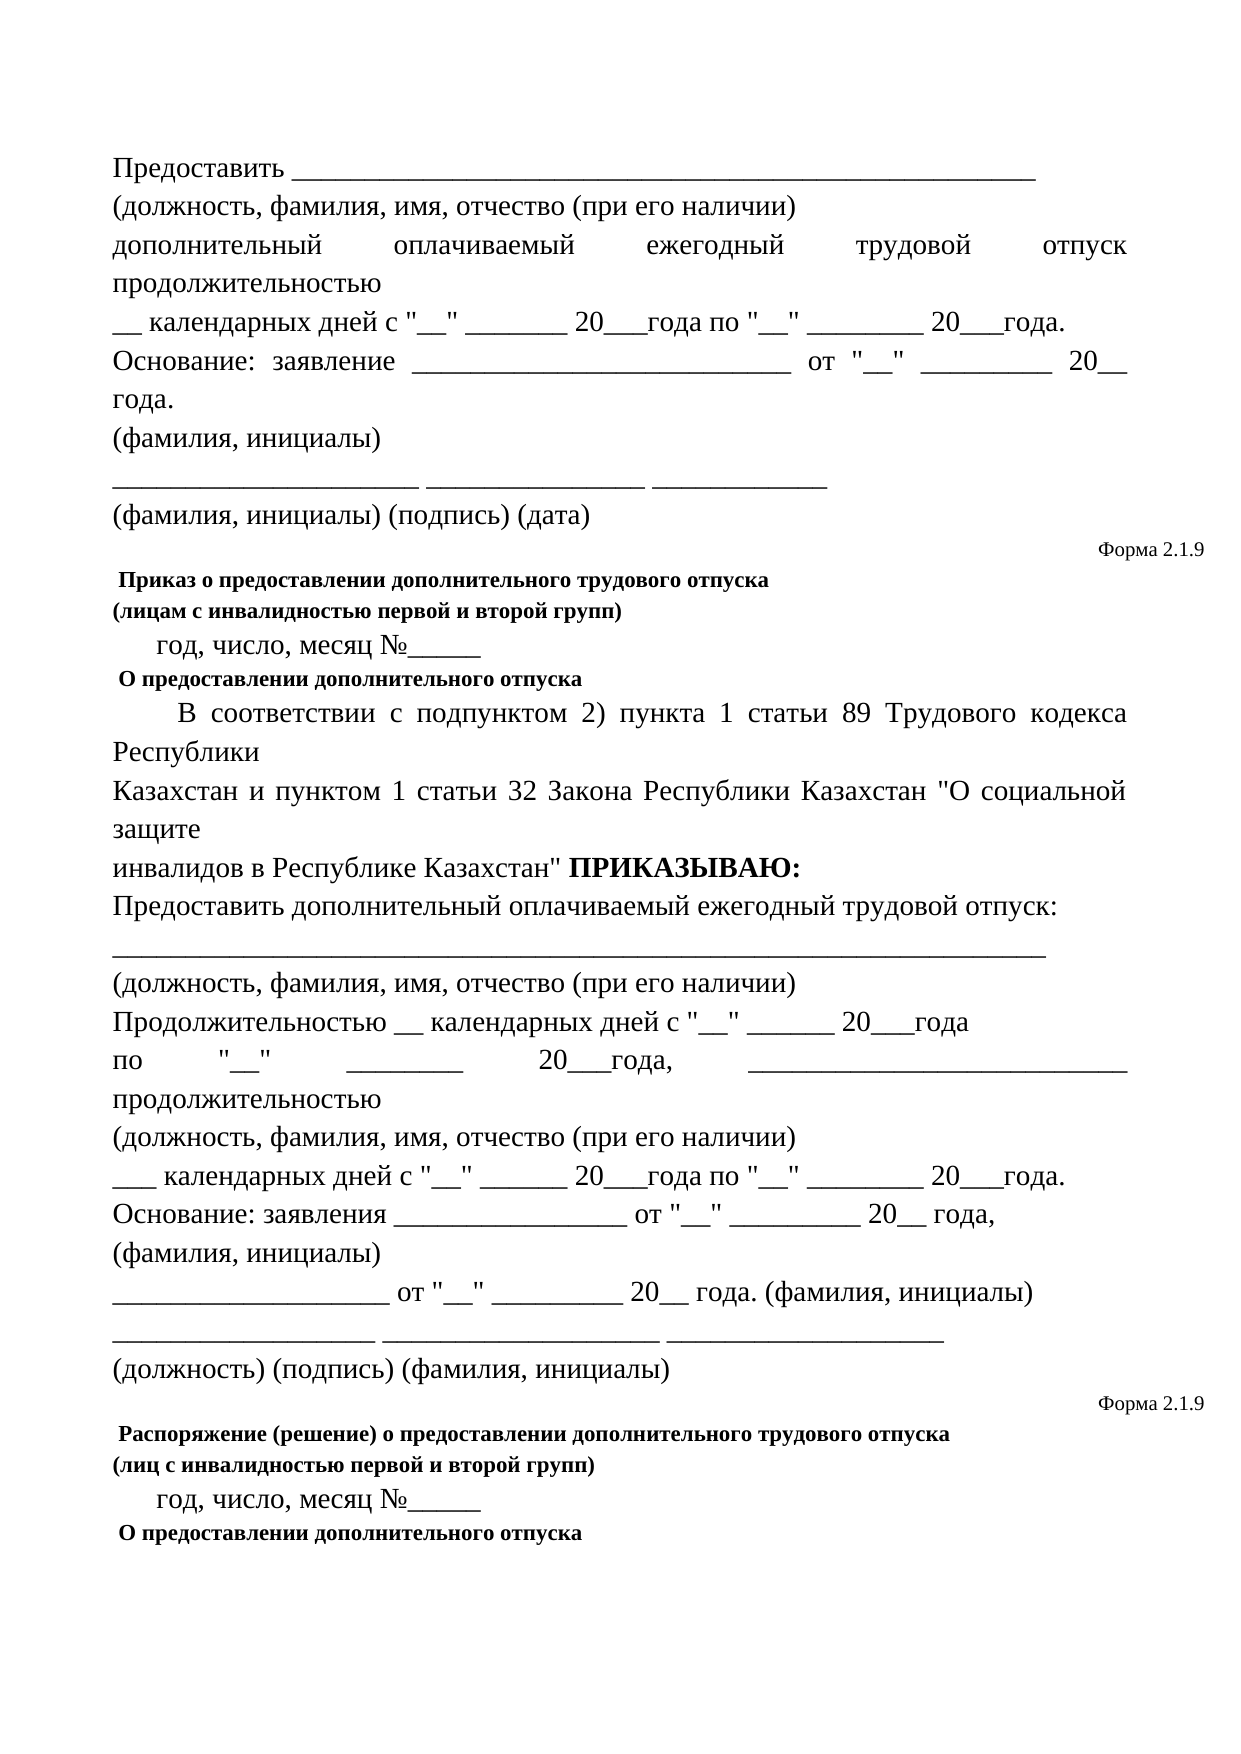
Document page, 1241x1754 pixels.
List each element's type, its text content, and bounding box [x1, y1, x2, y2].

text Основание: заявления ________________ от "__" _________ 20__ года, [112, 1197, 1128, 1230]
text инвалидов в Республике Казахстан" ПРИКАЗЫВАЮ: [112, 850, 1128, 883]
text ________________________________________________________________ [112, 927, 1128, 960]
text по "__" ________ 20___года, __________________________ продолжительностью [112, 1042, 1128, 1114]
text _____________________ _______________ ____________ [112, 458, 1128, 492]
text Приказ о предоставлении дополнительного трудового отпуска (лицам с инвалидностью первой и второй групп) [112, 566, 1128, 623]
text (должность, фамилия, имя, отчество (при его наличии) [112, 965, 1128, 999]
text __________________ ___________________ ___________________ [112, 1312, 1128, 1346]
text (фамилия, инициалы) (подпись) (дата) [112, 497, 1128, 530]
text Предоставить ___________________________________________________ [112, 150, 1128, 183]
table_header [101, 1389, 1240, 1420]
text О предоставлении дополнительного отпуска [112, 665, 1128, 692]
text ___ календарных дней с "__" ______ 20___года по "__" ________ 20___года. [112, 1158, 1128, 1192]
text Предоставить дополнительный оплачиваемый ежегодный трудовой отпуск: [112, 888, 1128, 922]
text дополнительный оплачиваемый ежегодный трудовой отпуск продолжительностью [112, 227, 1128, 299]
text Продолжительностью __ календарных дней с "__" ______ 20___года [112, 1004, 1128, 1037]
text (фамилия, инициалы) [112, 1235, 1128, 1269]
text (должность) (подпись) (фамилия, инициалы) [112, 1351, 1128, 1384]
text Распоряжение (решение) о предоставлении дополнительного трудового отпуска (лиц с инвалидностью первой и второй групп) [112, 1420, 1128, 1477]
text (должность, фамилия, имя, отчество (при его наличии) [112, 1119, 1128, 1153]
text год, число, месяц №_____ [112, 1481, 1128, 1514]
text год, число, месяц №_____ [112, 627, 1128, 660]
text (должность, фамилия, имя, отчество (при его наличии) [112, 188, 1128, 222]
text __ календарных дней с "__" _______ 20___года по "__" ________ 20___года. [112, 304, 1128, 338]
text О предоставлении дополнительного отпуска [112, 1519, 1128, 1546]
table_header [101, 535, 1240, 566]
text В соответствии с подпунктом 2) пункта 1 статьи 89 Трудового кодекса Республики [112, 696, 1128, 768]
text (фамилия, инициалы) [112, 420, 1128, 453]
text ___________________ от "__" _________ 20__ года. (фамилия, инициалы) [112, 1274, 1128, 1307]
text Казахстан и пунктом 1 статьи 32 Закона Республики Казахстан "О социальной защите [112, 773, 1128, 845]
text Основание: заявление __________________________ от "__" _________ 20__ года. [112, 343, 1128, 415]
